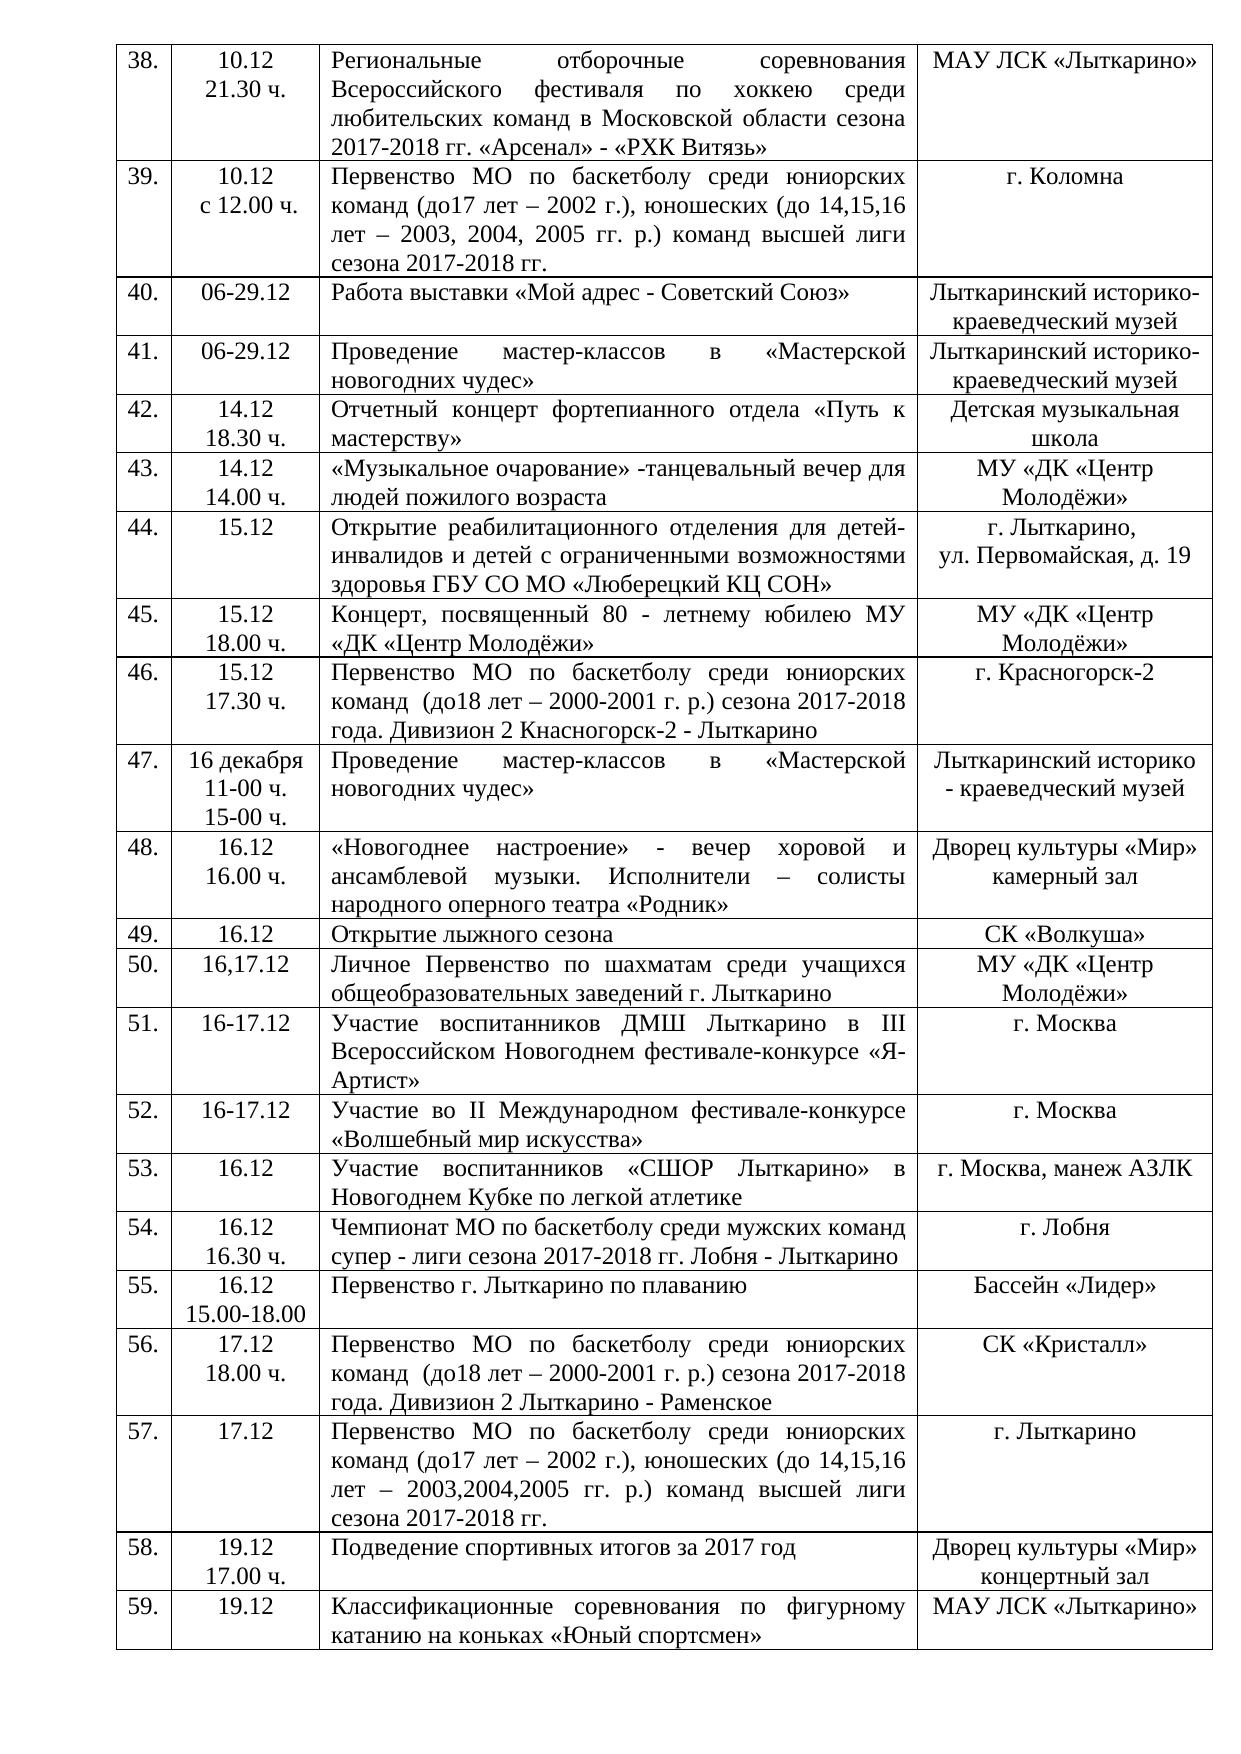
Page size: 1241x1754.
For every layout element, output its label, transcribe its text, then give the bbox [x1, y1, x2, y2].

table_cell 17.12 [172, 1416, 319, 1531]
table_cell Чемпионат МО по баскетболу среди мужских команд супер - лиги сезона 2017-2018 гг. Лобня - Лыткарино [320, 1212, 917, 1269]
table_cell 15.12 18.00 ч. [172, 599, 319, 656]
table_cell 06-29.12 [172, 278, 319, 335]
table_cell 15.12 [172, 512, 319, 598]
table_cell Бассейн «Лидер» [918, 1271, 1212, 1328]
table_cell [117, 1095, 171, 1152]
table_cell МАУ ЛСК «Лыткарино» [918, 45, 1212, 160]
table_cell 16.12 [172, 919, 319, 948]
table_cell Участие воспитанников ДМШ Лыткарино в III Всероссийском Новогоднем фестивале-конкурсе «Я-Артист» [320, 1008, 917, 1094]
table_cell г. Лобня [918, 1212, 1212, 1269]
table_cell [117, 45, 171, 160]
table_cell 10.12 с 12.00 ч. [172, 161, 319, 276]
table_cell Проведение мастер-классов в «Мастерской новогодних чудес» [320, 745, 917, 831]
table_cell 19.12 [172, 1591, 319, 1648]
table_cell МУ «ДК «Центр Молодёжи» [918, 949, 1212, 1007]
table_cell 14.12 18.30 ч. [172, 395, 319, 452]
table_cell г. Москва, манеж АЗЛК [918, 1154, 1212, 1211]
table_cell Лыткаринский историко-краеведческий музей [918, 278, 1212, 335]
table_cell [117, 919, 171, 948]
table_cell Лыткаринский историко - краеведческий музей [918, 745, 1212, 831]
table_cell МУ «ДК «Центр Молодёжи» [918, 599, 1212, 656]
table_cell Проведение мастер-классов в «Мастерской новогодних чудес» [320, 336, 917, 393]
table_cell Региональные отборочные соревнования Всероссийского фестиваля по хоккею среди любительских команд в Московской области сезона 2017-2018 гг. «Арсенал» - «РХК Витязь» [320, 45, 917, 160]
table_cell Классификационные соревнования по фигурному катанию на коньках «Юный спортсмен» [320, 1591, 917, 1648]
table_cell г. Красногорск-2 [918, 658, 1212, 744]
table_cell 16-17.12 [172, 1095, 319, 1152]
table_cell Открытие реабилитационного отделения для детей-инвалидов и детей с ограниченными возможностями здоровья ГБУ СО МО «Люберецкий КЦ СОН» [320, 512, 917, 598]
table_cell Первенство МО по баскетболу среди юниорских команд (до17 лет – 2002 г.), юношеских (до 14,15,16 лет – 2003, 2004, 2005 гг. р.) команд высшей лиги сезона 2017-2018 гг. [320, 161, 917, 276]
table_cell Личное Первенство по шахматам среди учащихся общеобразовательных заведений г. Лыткарино [320, 949, 917, 1007]
table_cell [117, 745, 171, 831]
table_cell «Музыкальное очарование» -танцевальный вечер для людей пожилого возраста [320, 453, 917, 511]
table_cell 14.12 14.00 ч. [172, 453, 319, 511]
table_cell Отчетный концерт фортепианного отдела «Путь к мастерству» [320, 395, 917, 452]
table_cell Концерт, посвященный 80 - летнему юбилею МУ «ДК «Центр Молодёжи» [320, 599, 917, 656]
table_cell Дворец культуры «Мир» камерный зал [918, 832, 1212, 918]
table_cell [117, 161, 171, 276]
table_cell 16.12 16.00 ч. [172, 832, 319, 918]
table_cell [117, 658, 171, 744]
table_cell 16.12 15.00-18.00 [172, 1271, 319, 1328]
table_cell Работа выставки «Мой адрес - Советский Союз» [320, 278, 917, 335]
table_cell 06-29.12 [172, 336, 319, 393]
table_cell [117, 1154, 171, 1211]
table_cell МАУ ЛСК «Лыткарино» [918, 1591, 1212, 1648]
table_cell МУ «ДК «Центр Молодёжи» [918, 453, 1212, 511]
table_cell [117, 1212, 171, 1269]
table_cell Первенство МО по баскетболу среди юниорских команд (до17 лет – 2002 г.), юношеских (до 14,15,16 лет – 2003,2004,2005 гг. р.) команд высшей лиги сезона 2017-2018 гг. [320, 1416, 917, 1531]
table_cell «Новогоднее настроение» - вечер хоровой и ансамблевой музыки. Исполнители – солисты народного оперного театра «Родник» [320, 832, 917, 918]
table_cell [117, 278, 171, 335]
table_cell г. Коломна [918, 161, 1212, 276]
table_cell 16.12 16.30 ч. [172, 1212, 319, 1269]
table_cell [117, 949, 171, 1007]
table_cell Дворец культуры «Мир» концертный зал [918, 1533, 1212, 1590]
table_cell 10.12 21.30 ч. [172, 45, 319, 160]
table_cell [117, 1591, 171, 1648]
table_cell [117, 512, 171, 598]
table_cell [117, 1416, 171, 1531]
table_cell Первенство МО по баскетболу среди юниорских команд (до18 лет – 2000-2001 г. р.) сезона 2017-2018 года. Дивизион 2 Кнасногорск-2 - Лыткарино [320, 658, 917, 744]
table_cell Подведение спортивных итогов за 2017 год [320, 1533, 917, 1590]
table_cell г. Москва [918, 1008, 1212, 1094]
table_cell 16.12 [172, 1154, 319, 1211]
table_cell 16 декабря 11-00 ч. 15-00 ч. [172, 745, 319, 831]
table_cell Первенство МО по баскетболу среди юниорских команд (до18 лет – 2000-2001 г. р.) сезона 2017-2018 года. Дивизион 2 Лыткарино - Раменское [320, 1329, 917, 1415]
table_cell 17.12 18.00 ч. [172, 1329, 319, 1415]
table_cell [117, 1008, 171, 1094]
table_cell г. Лыткарино, ул. Первомайская, д. 19 [918, 512, 1212, 598]
table_cell 16-17.12 [172, 1008, 319, 1094]
table_cell 15.12 17.30 ч. [172, 658, 319, 744]
table_cell [117, 395, 171, 452]
table_cell [117, 453, 171, 511]
table_cell Детская музыкальная школа [918, 395, 1212, 452]
table_cell [117, 1533, 171, 1590]
table_cell г. Лыткарино [918, 1416, 1212, 1531]
table_cell Участие во II Международном фестивале-конкурсе «Волшебный мир искусства» [320, 1095, 917, 1152]
table_cell Участие воспитанников «СШОР Лыткарино» в Новогоднем Кубке по легкой атлетике [320, 1154, 917, 1211]
table_cell Первенство г. Лыткарино по плаванию [320, 1271, 917, 1328]
table_cell 16,17.12 [172, 949, 319, 1007]
table_cell [117, 599, 171, 656]
table_cell [117, 336, 171, 393]
table_cell [117, 1329, 171, 1415]
table_cell СК «Волкуша» [918, 919, 1212, 948]
table_cell г. Москва [918, 1095, 1212, 1152]
table_cell 19.12 17.00 ч. [172, 1533, 319, 1590]
table_cell СК «Кристалл» [918, 1329, 1212, 1415]
table_cell Лыткаринский историко-краеведческий музей [918, 336, 1212, 393]
table_cell [117, 832, 171, 918]
table_cell [117, 1271, 171, 1328]
table_cell Открытие лыжного сезона [320, 919, 917, 948]
